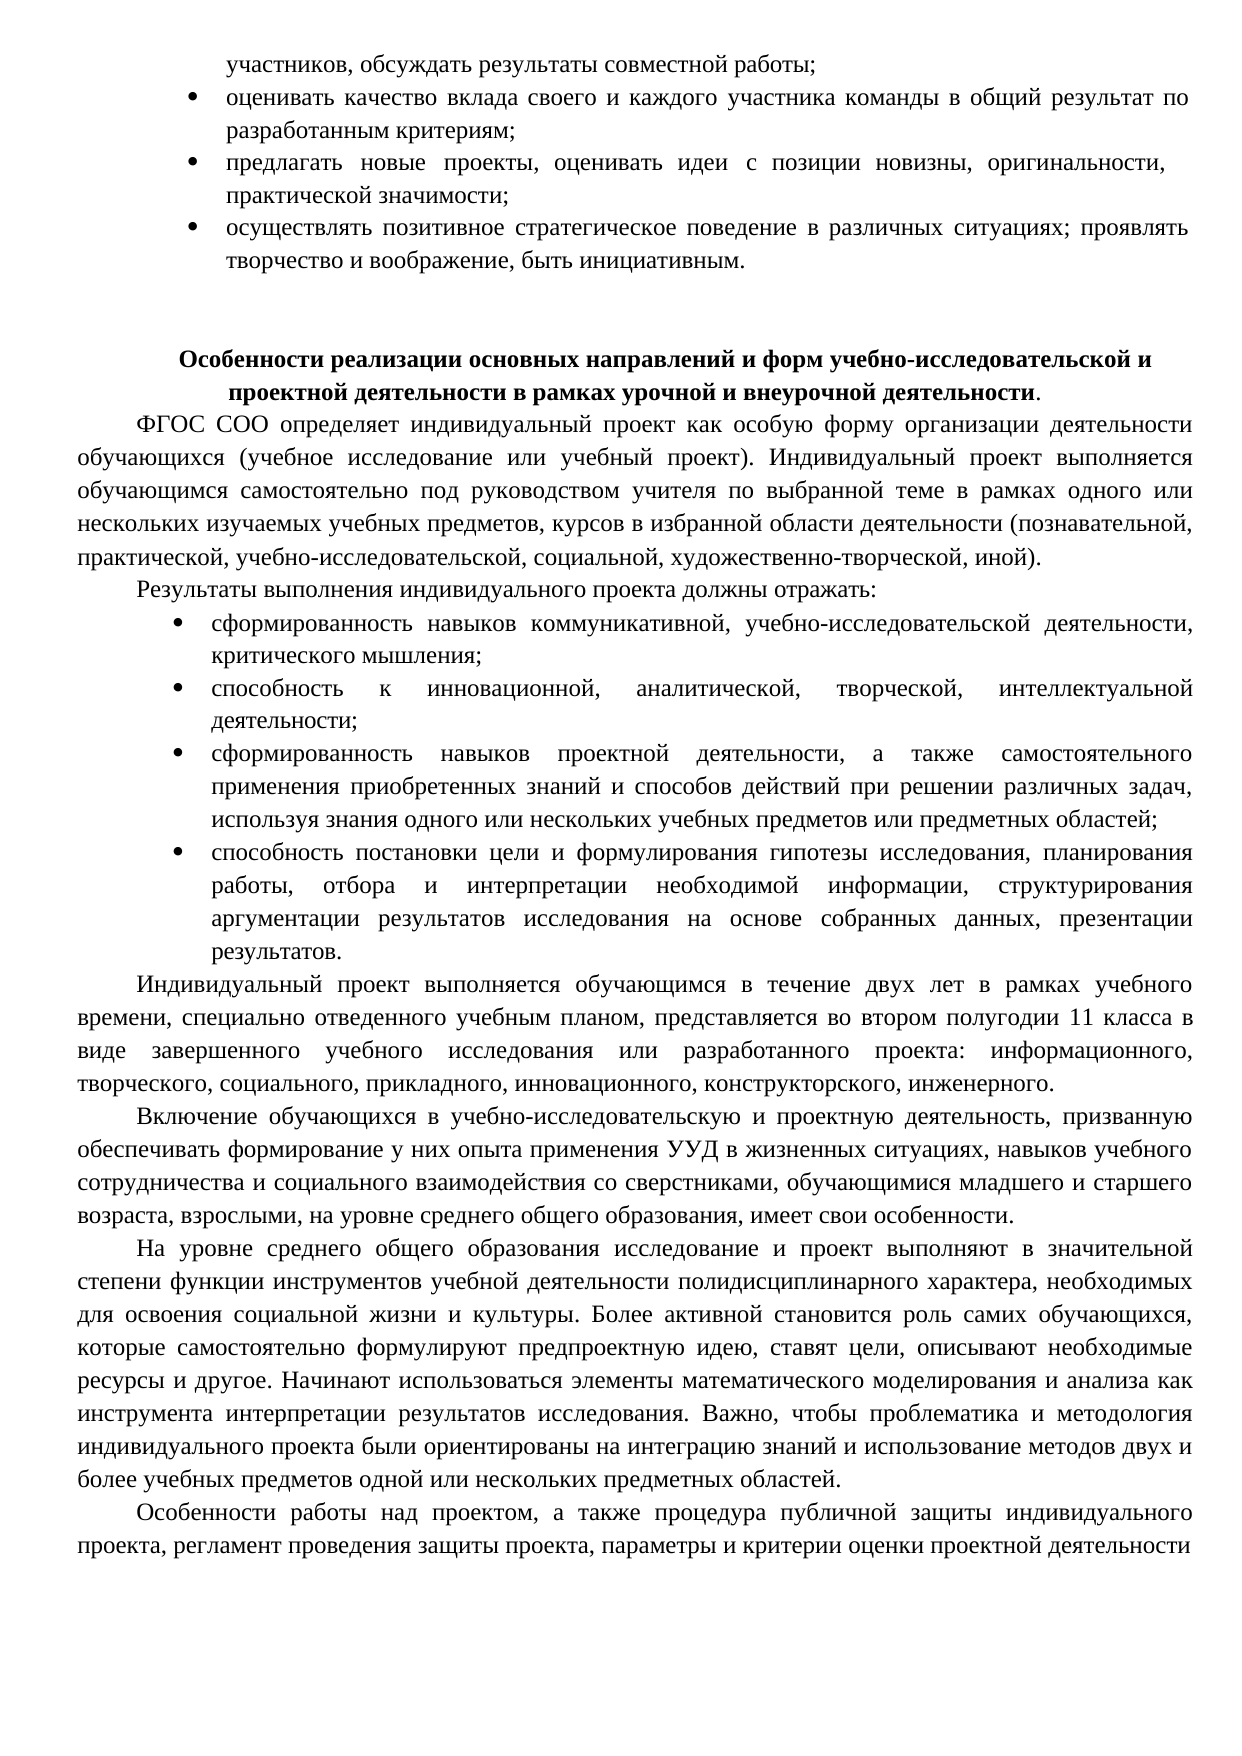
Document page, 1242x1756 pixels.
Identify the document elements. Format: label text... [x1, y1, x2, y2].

text ФГОС СОО определяет индивидуальный проект как особую форму организации деятельности обучающихся (учебное исследование или учебный проект). Индивидуальный проект выполняется обучающимся самостоятельно под руководством учителя по выбранной теме в рамках одного или нескольких изучаемых учебных предметов, курсов в избранной области деятельности (познавательной, практической, учебно-исследовательской, социальной, художественно-творческой, иной). [77, 409, 1194, 570]
subtitle Особенности реализации основных направлений и форм учебно-исследовательской и проектной деятельности в рамках урочной и внеурочной деятельности. [178, 344, 1152, 405]
text участников, обсуждать результаты совместной работы; [226, 49, 1217, 78]
list сформированность навыков коммуникативной, учебно-исследовательской деятельности, критического мышления; [173, 608, 1194, 669]
list оценивать качество вклада своего и каждого участника команды в общий результат по разработанным критериям; [188, 82, 1193, 143]
text На уровне среднего общего образования исследование и проект выполняют в значительной степени функции инструментов учебной деятельности полидисциплинарного характера, необходимых для освоения социальной жизни и культуры. Более активной становится роль самих обучающихся, которые самостоятельно формулируют предпроектную идею, ставят цели, описывают необходимые ресурсы и другое. Начинают использоваться элементы математического моделирования и анализа как инструмента интерпретации результатов исследования. Важно, чтобы проблематика и методология индивидуального проекта были ориентированы на интеграцию знаний и использование методов двух и более учебных предметов одной или нескольких предметных областей. [77, 1233, 1194, 1493]
text Включение обучающихся в учебно-исследовательскую и проектную деятельность, призванную обеспечивать формирование у них опыта применения УУД в жизненных ситуациях, навыков учебного сотрудничества и социального взаимодействия со сверстниками, обучающимися младшего и старшего возраста, взрослыми, на уровне среднего общего образования, имеет свои особенности. [77, 1101, 1193, 1229]
list осуществлять позитивное стратегическое поведение в различных ситуациях; проявлять творчество и воображение, быть инициативным. [188, 212, 1193, 274]
list способность к инновационной, аналитической, творческой, интеллектуальной деятельности; [173, 673, 1194, 734]
list предлагать новые проекты, оценивать идеи с позиции новизны, оригинальности, практической значимости; [188, 147, 1194, 208]
text Особенности работы над проектом, а также процедура публичной защиты индивидуального проекта, регламент проведения защиты проекта, параметры и критерии оценки проектной деятельности [77, 1497, 1194, 1559]
text Индивидуальный проект выполняется обучающимся в течение двух лет в рамках учебного времени, специально отведенного учебным планом, представляется во втором полугодии 11 класса в виде завершенного учебного исследования или разработанного проекта: информационного, творческого, социального, прикладного, инновационного, конструкторского, инженерного. [77, 969, 1194, 1097]
list сформированность навыков проектной деятельности, а также самостоятельного применения приобретенных знаний и способов действий при решении различных задач, используя знания одного или нескольких учебных предметов или предметных областей; [173, 738, 1193, 833]
text Результаты выполнения индивидуального проекта должны отражать: [136, 574, 1217, 603]
list способность постановки цели и формулирования гипотезы исследования, планирования работы, отбора и интерпретации необходимой информации, структурирования аргументации результатов исследования на основе собранных данных, презентации результатов. [173, 837, 1193, 965]
